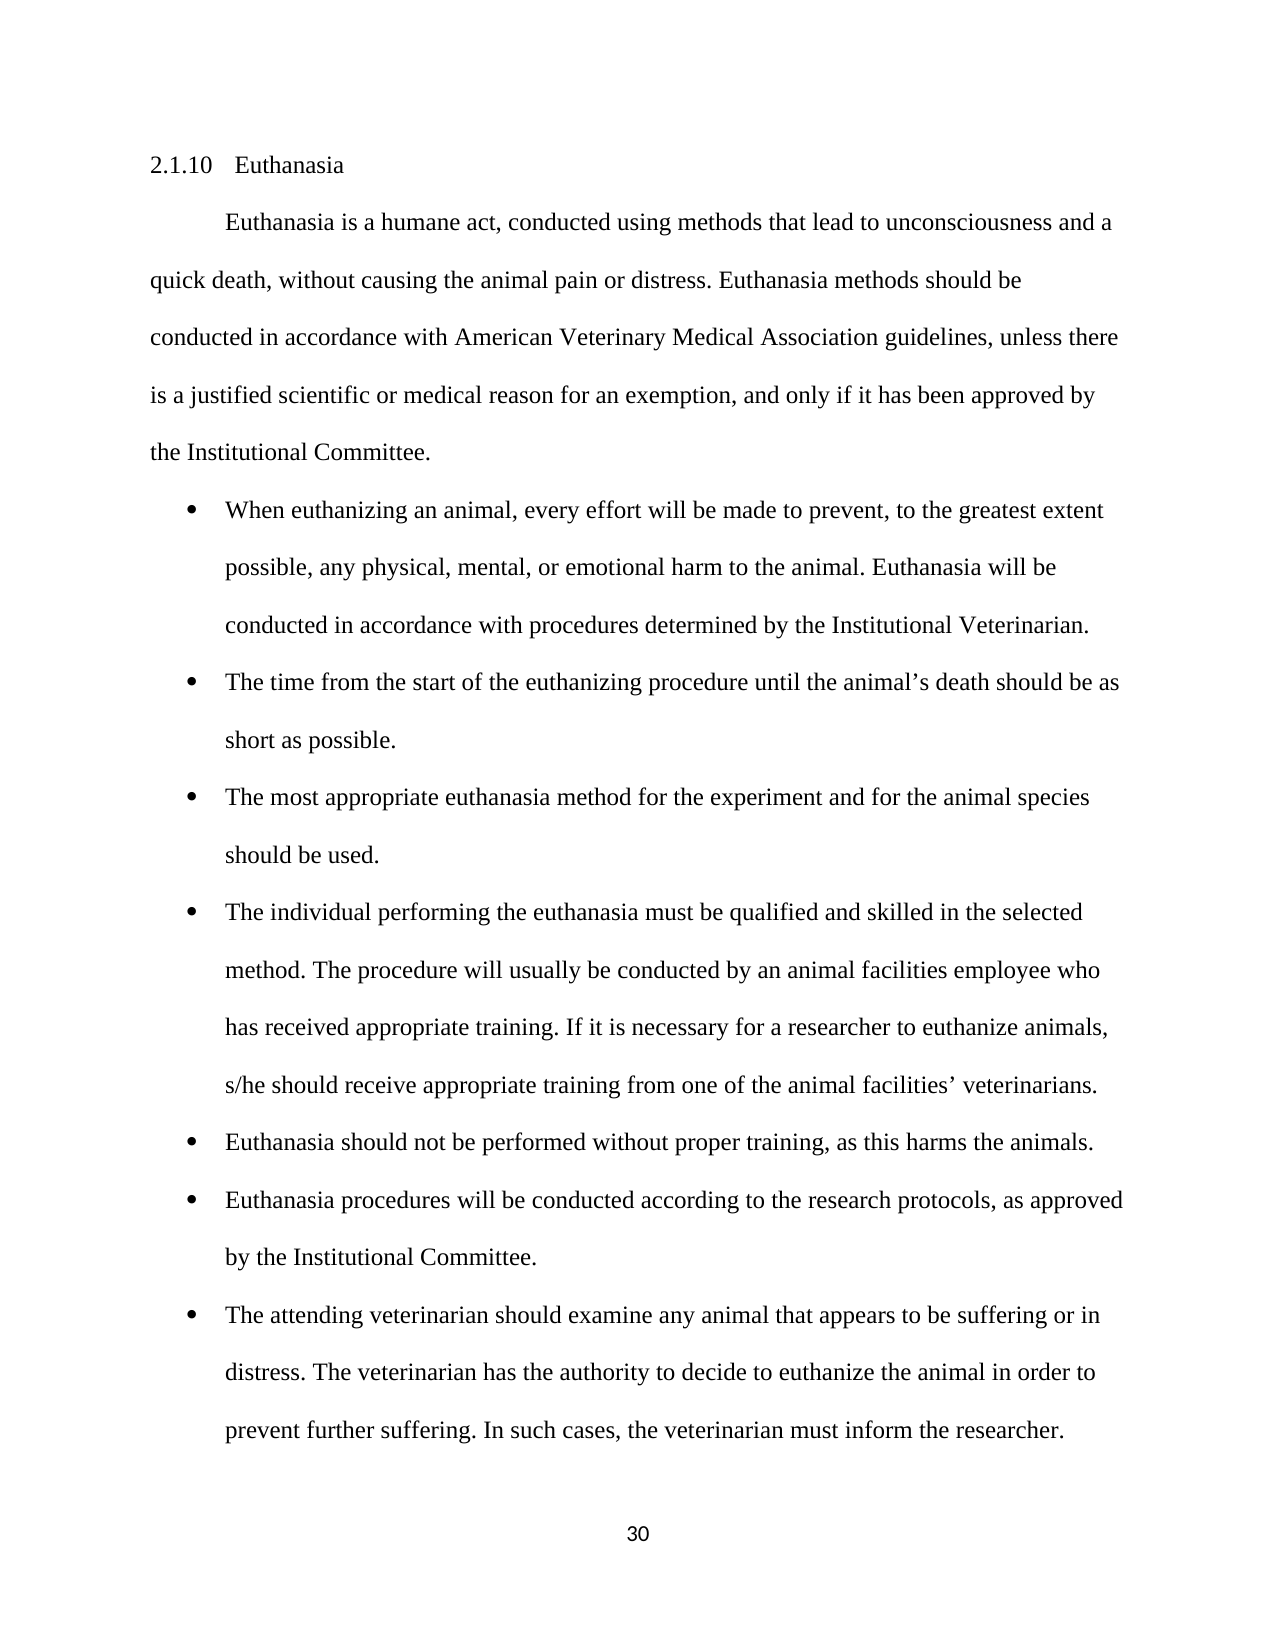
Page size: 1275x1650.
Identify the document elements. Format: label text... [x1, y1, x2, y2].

list Euthanasia should not be performed without proper training, as this harms the animals. [187, 1127, 1125, 1156]
list Euthanasia procedures will be conducted according to the research protocols, as approved by the Institutional Committee. [187, 1185, 1125, 1271]
list The individual performing the euthanasia must be qualified and skilled in the selected method. The procedure will usually be conducted by an animal facilities employee who has received appropriate training. If it is necessary for a researcher to euthanize animals, s/he should receive appropriate training from one of the animal facilities’ veterinarians. [187, 897, 1125, 1099]
list Euthanasia is a humane act, conducted using methods that lead to unconsciousness and a quick death, without causing the animal pain or distress. Euthanasia methods should be conducted in accordance with American Veterinary Medical Association guidelines, unless there is a justified scientific or medical reason for an exemption, and only if it has been approved by the Institutional Committee. [150, 207, 1125, 466]
list The time from the start of the euthanizing procedure until the animal’s death should be as short as possible. [187, 667, 1125, 754]
list When euthanizing an animal, every effort will be made to prevent, to the greatest extent possible, any physical, mental, or emotional harm to the animal. Euthanasia will be conducted in accordance with procedures determined by the Institutional Veterinarian. [187, 495, 1125, 639]
list The most appropriate euthanasia method for the experiment and for the animal species should be used. [187, 782, 1125, 869]
list The attending veterinarian should examine any animal that appears to be suffering or in distress. The veterinarian has the authority to decide to euthanize the animal in order to prevent further suffering. In such cases, the veterinarian must inform the researcher. [187, 1300, 1125, 1444]
list 2.1.10 Euthanasia [150, 150, 1125, 179]
